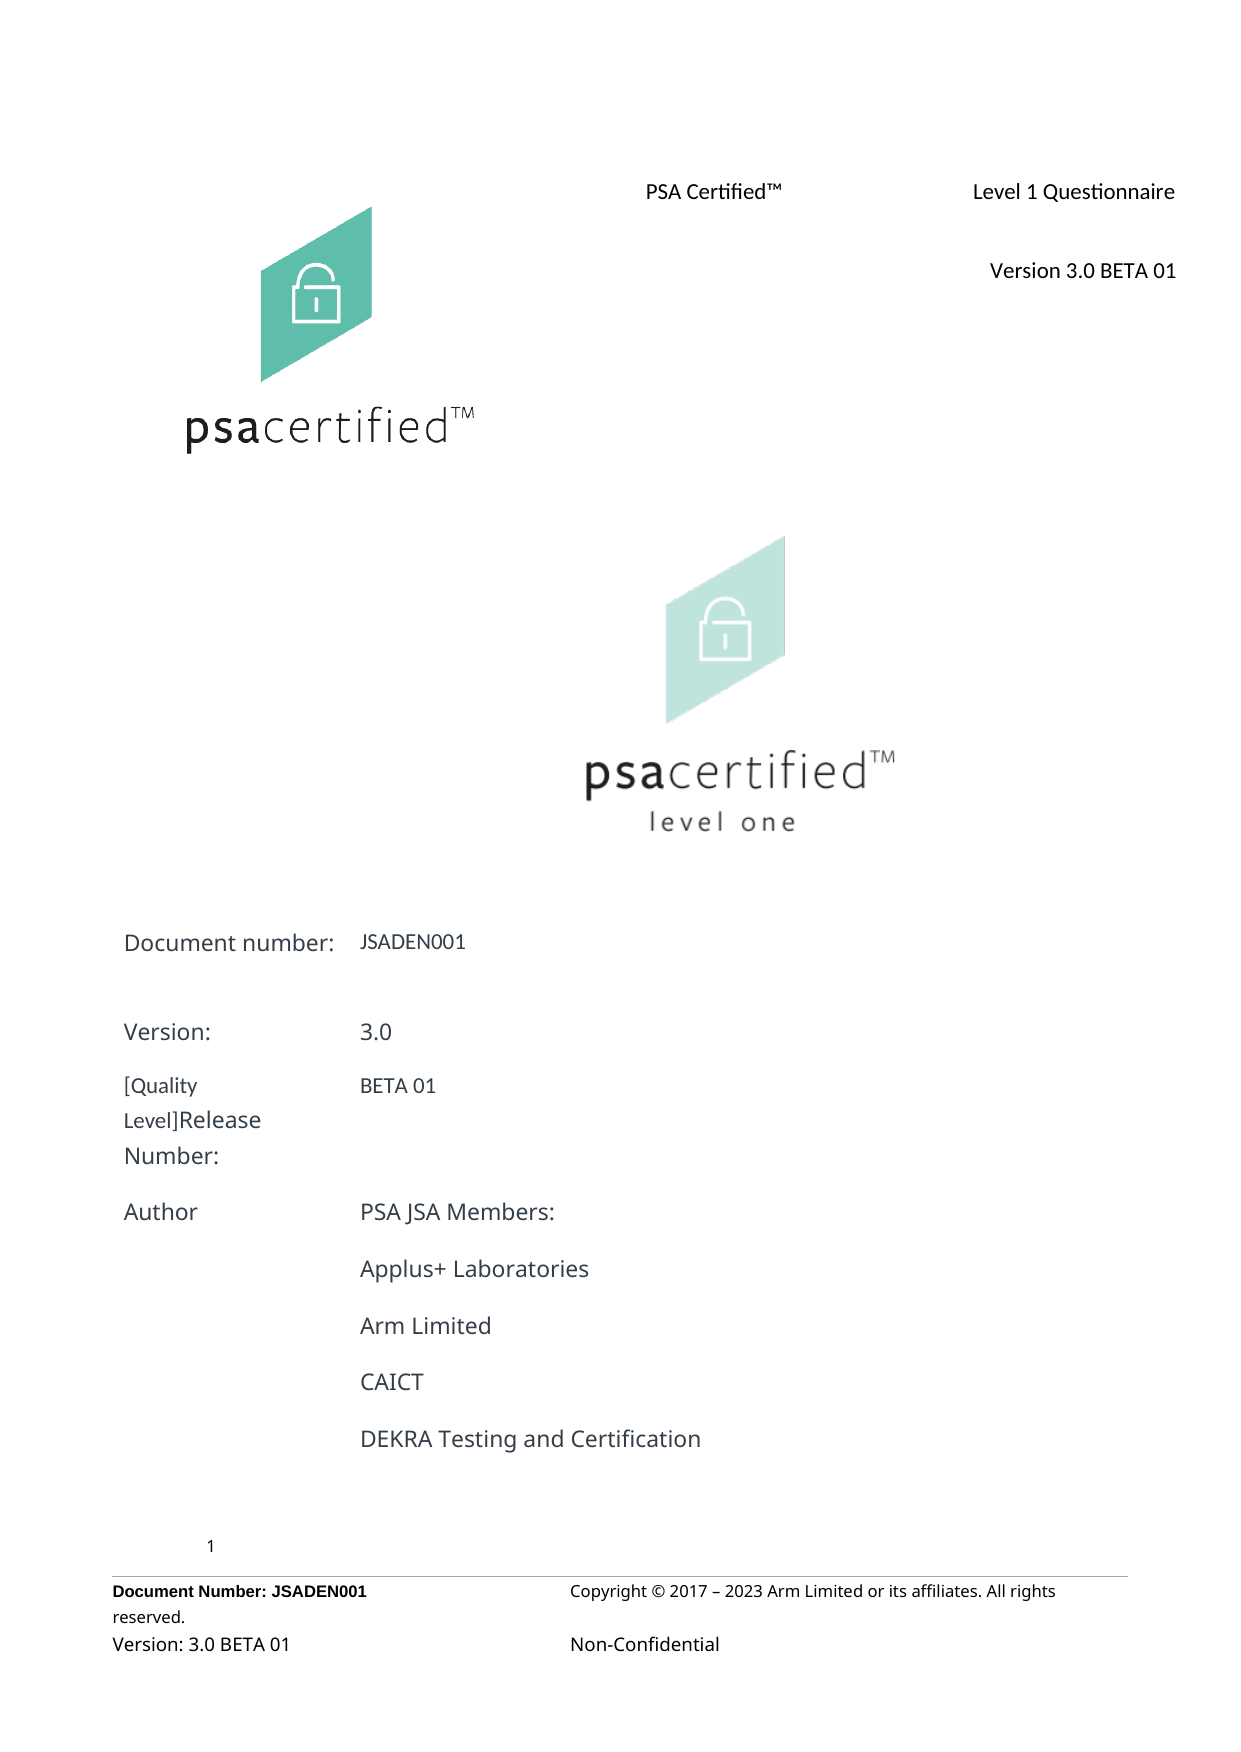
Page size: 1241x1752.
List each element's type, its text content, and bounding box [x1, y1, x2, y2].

table_cell Release Number: [112, 1071, 348, 1196]
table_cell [349, 1196, 938, 1479]
table_header [349, 928, 938, 1016]
picture [256, 192, 316, 476]
table_cell [349, 1071, 938, 1196]
table_cell Version: [112, 1016, 348, 1071]
table_header [508, 177, 1188, 881]
table_header [112, 177, 507, 881]
table_cell Author [112, 1196, 348, 1479]
table_header Document number: [112, 928, 348, 1016]
